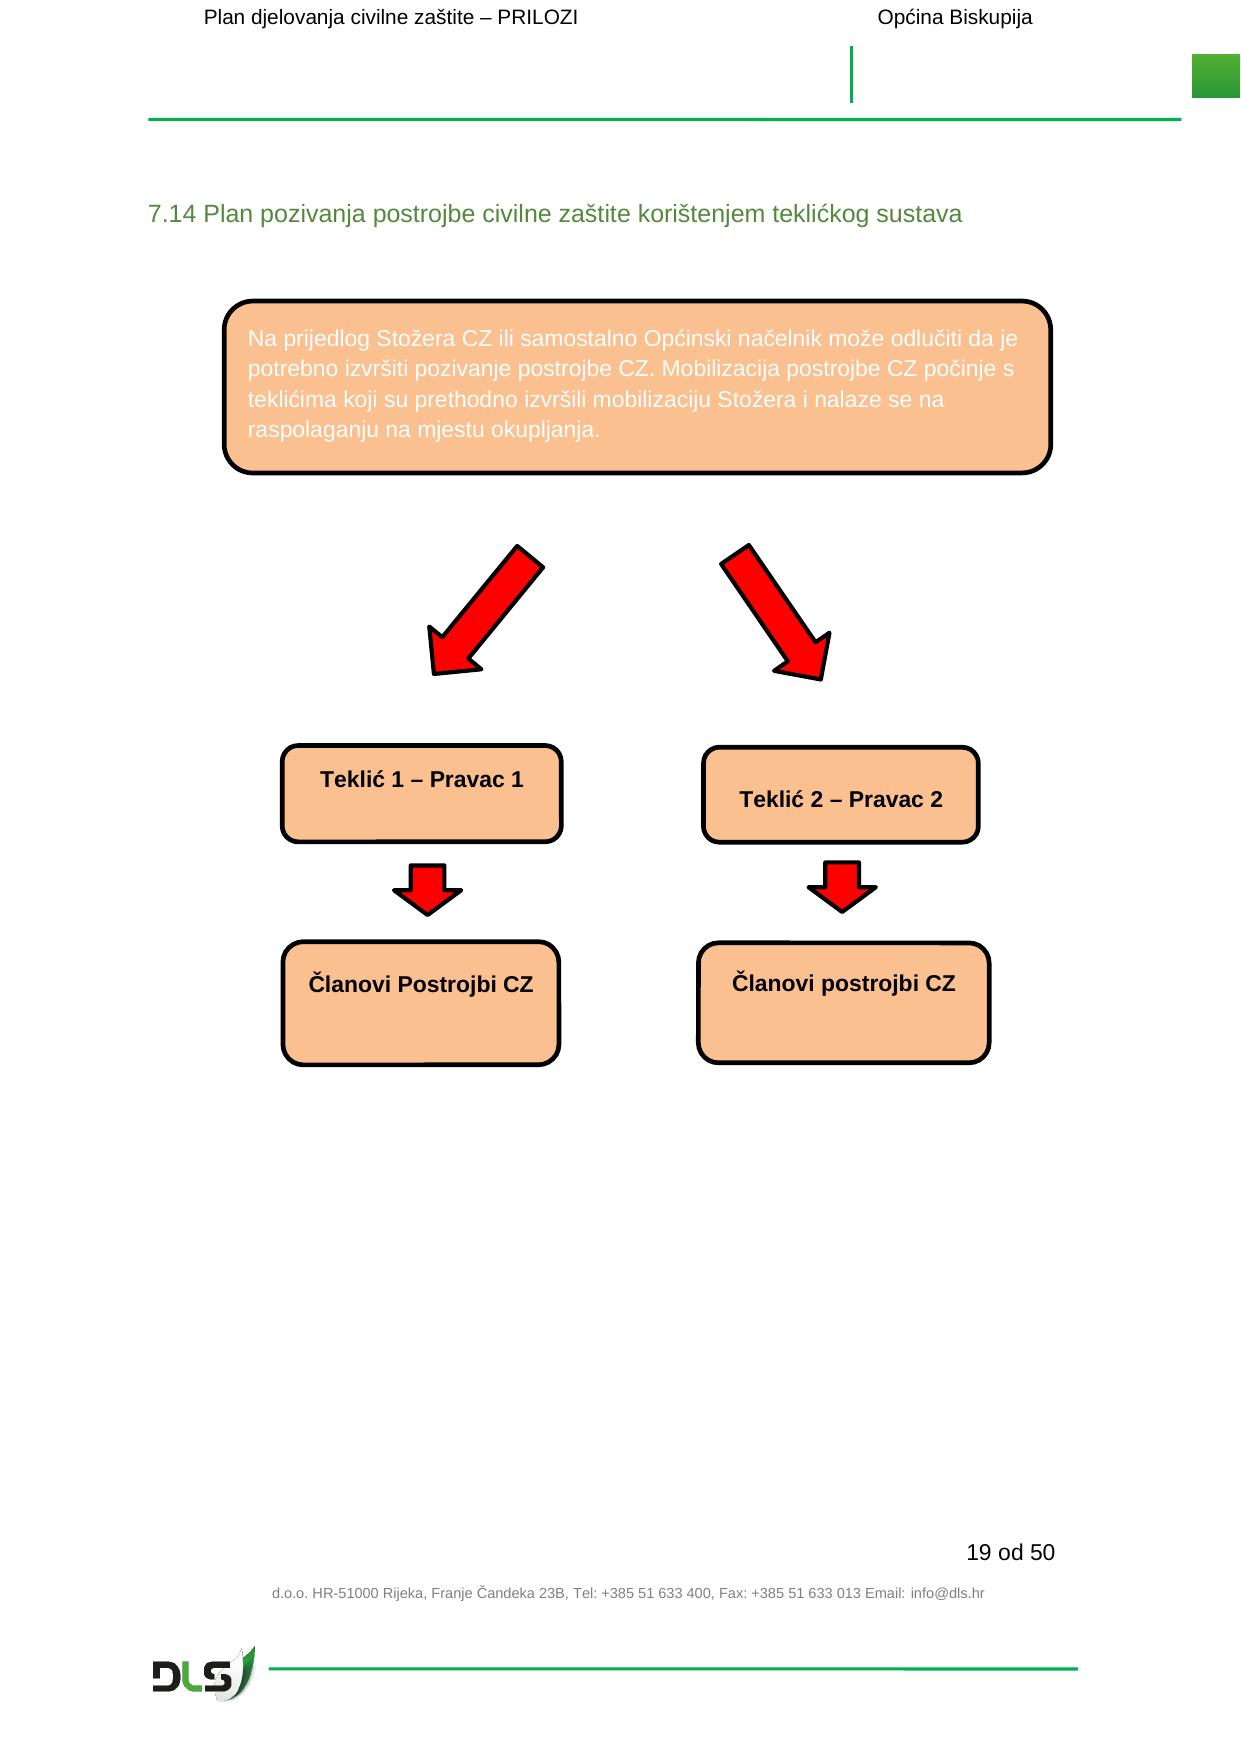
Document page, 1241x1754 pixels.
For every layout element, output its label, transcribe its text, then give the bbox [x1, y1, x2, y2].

picture [150, 1643, 257, 1704]
subtitle 7.14 Plan pozivanja postrojbe civilne zaštite korištenjem teklićkog sustava [148, 199, 1092, 227]
picture [1190, 52, 1241, 99]
